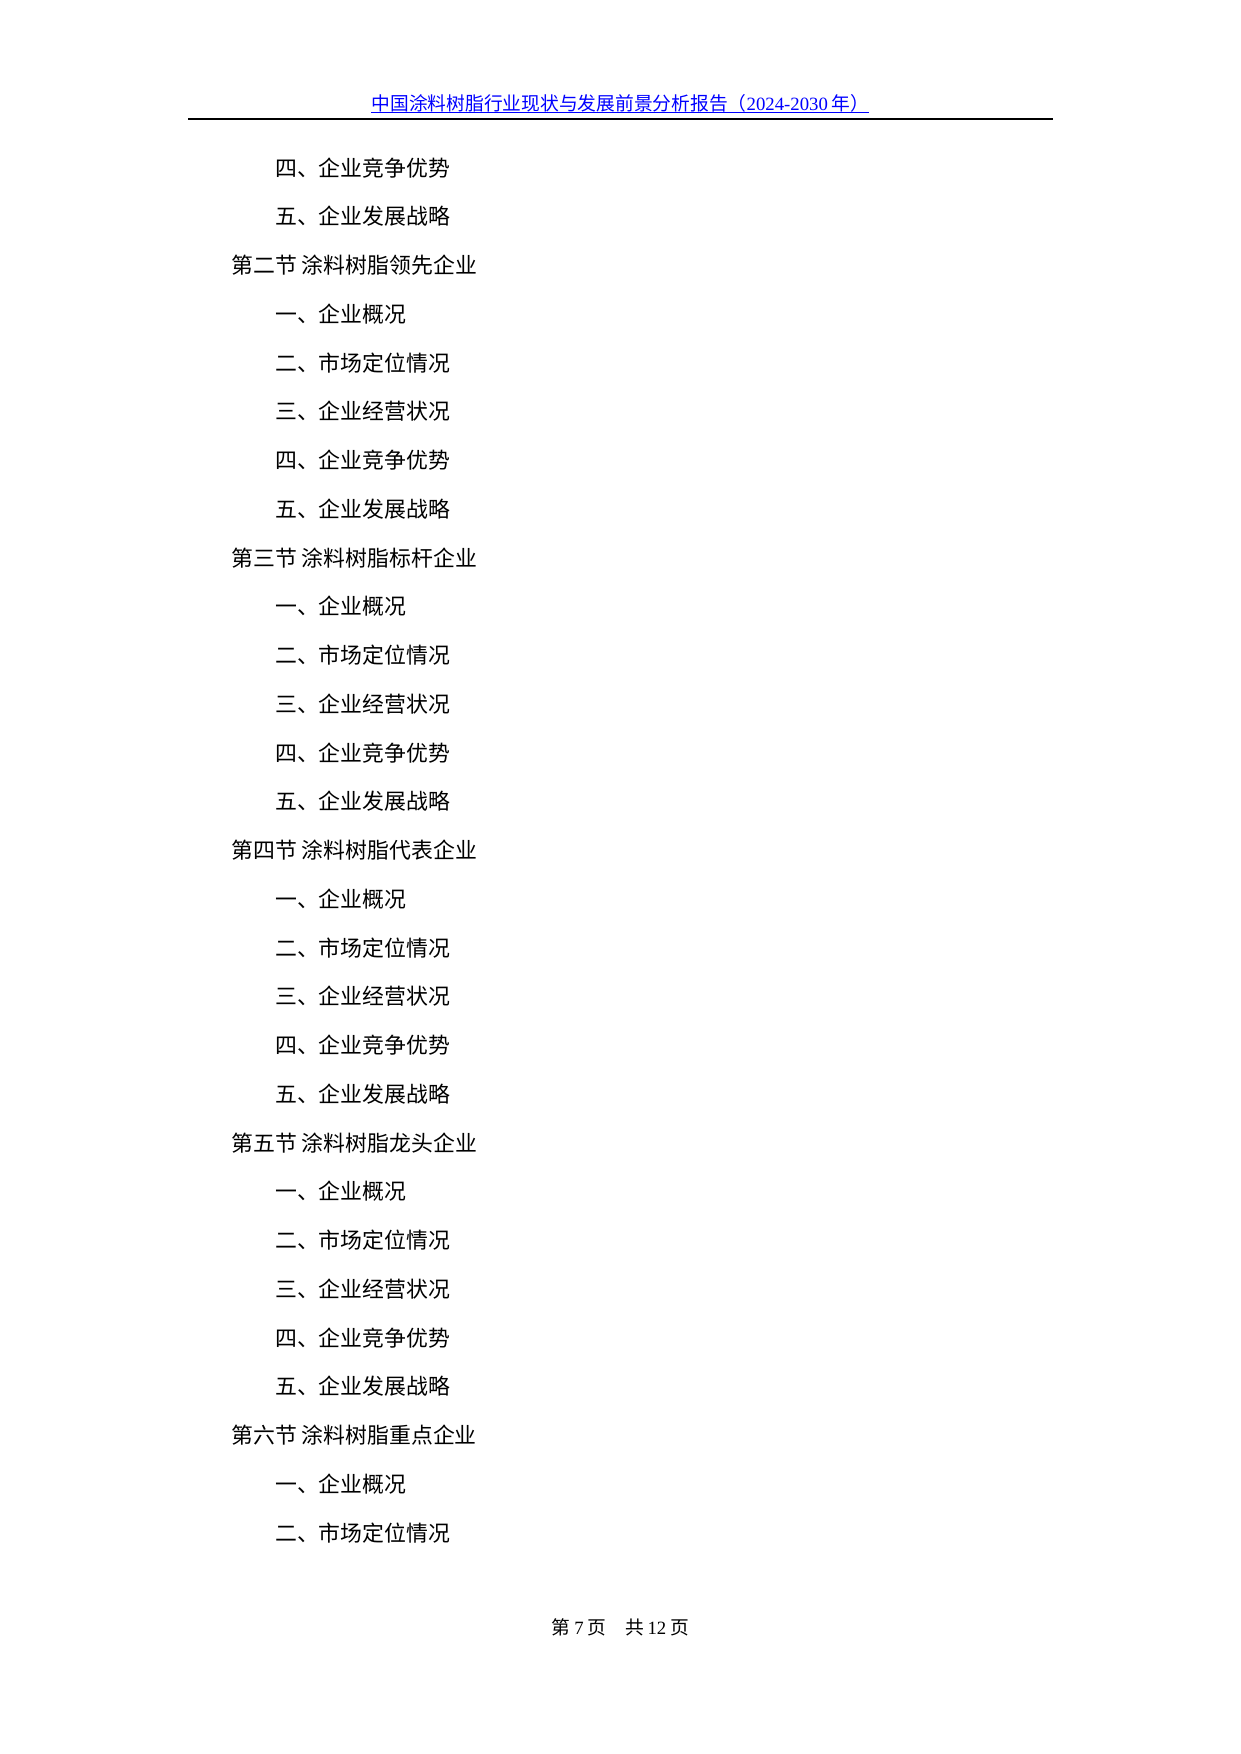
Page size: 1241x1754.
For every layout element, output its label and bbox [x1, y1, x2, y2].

text [187, 150, 1053, 1548]
